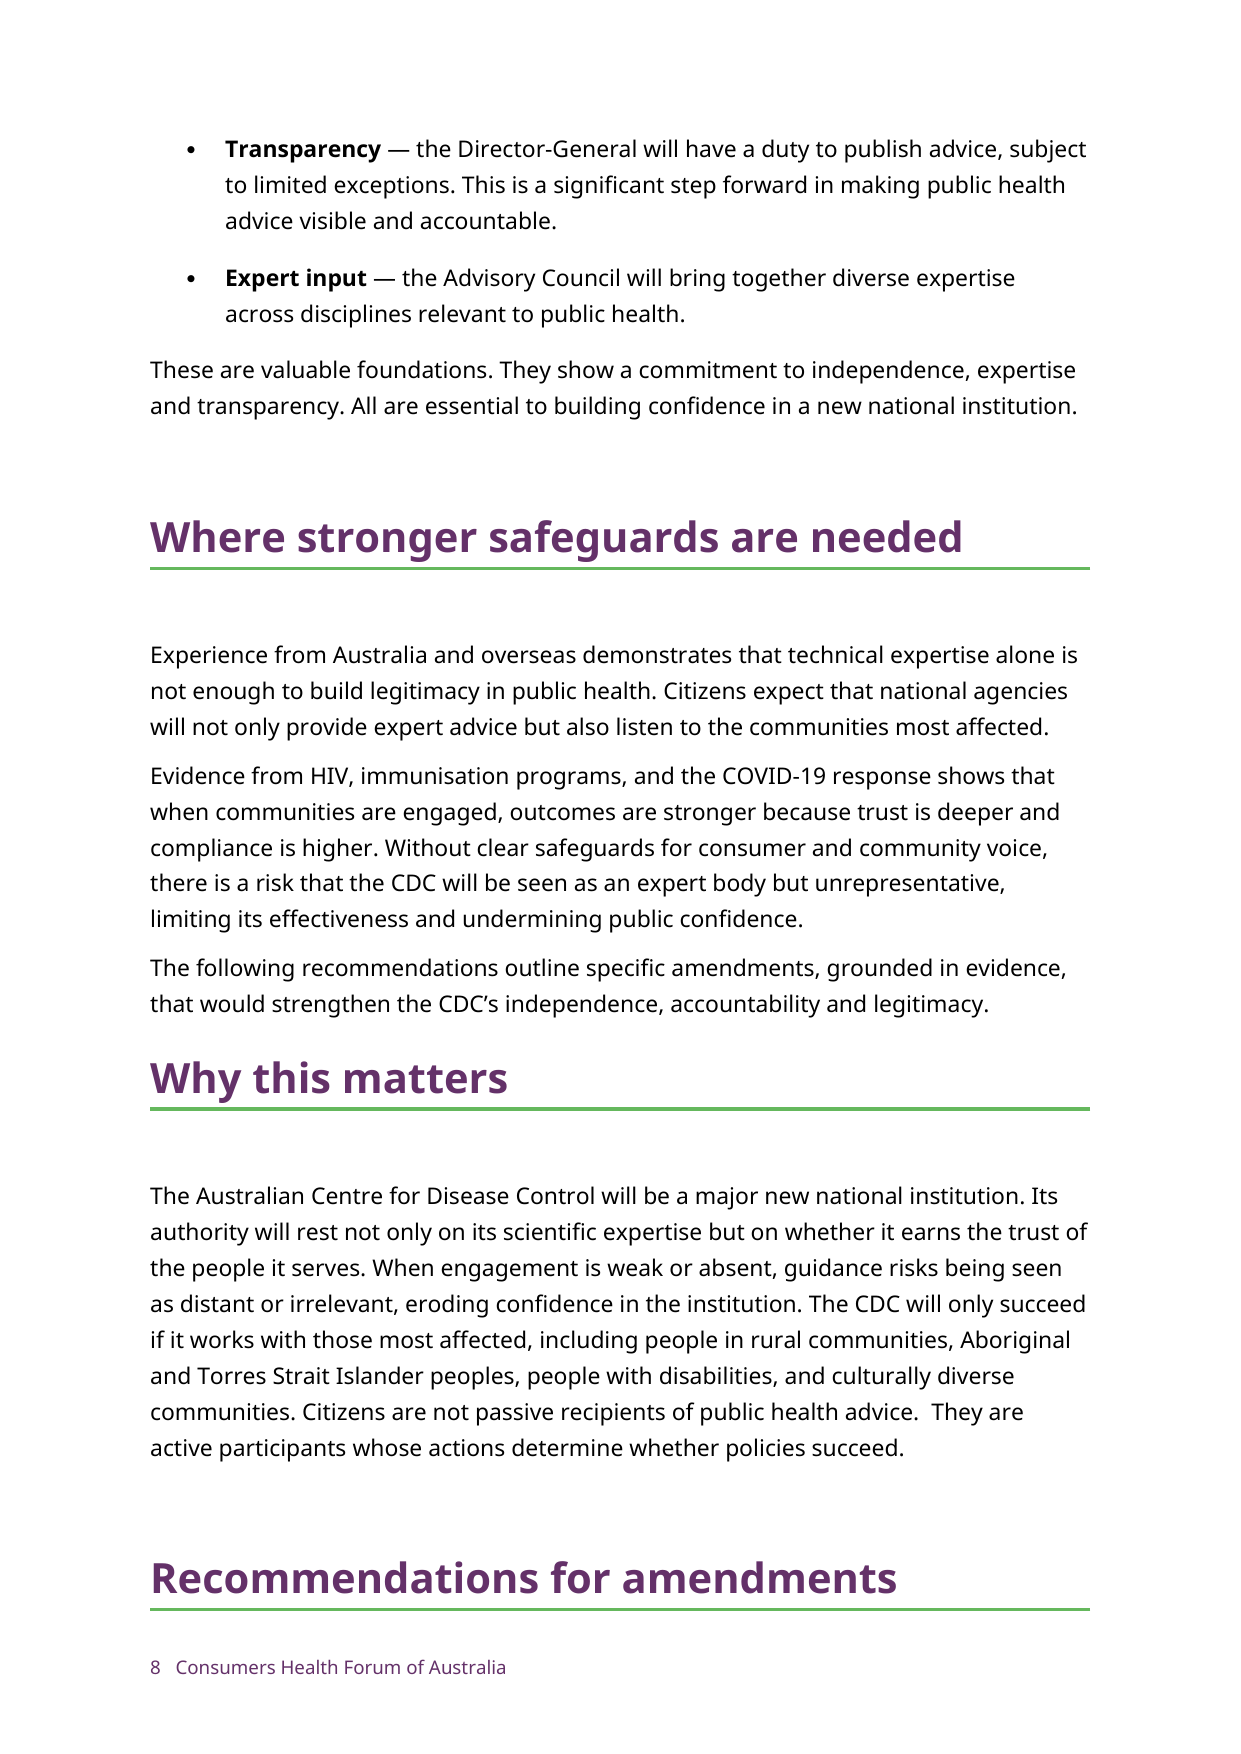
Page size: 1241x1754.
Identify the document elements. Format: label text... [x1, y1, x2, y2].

list Transparency — the Director-General will have a duty to publish advice, subject to limited exceptions. This is a significant step forward in making public health advice visible and accountable. [187, 133, 1090, 236]
text The Australian Centre for Disease Control will be a major new national institution. Its authority will rest not only on its scientific expertise but on whether it earns the trust of the people it serves. When engagement is weak or absent, guidance risks being seen as distant or irrelevant, eroding confidence in the institution. The CDC will only succeed if it works with those most affected, including people in rural communities, Aboriginal and Torres Strait Islander peoples, people with disabilities, and culturally diverse communities. Citizens are not passive recipients of public health advice. They are active participants whose actions determine whether policies succeed. [150, 1180, 1090, 1463]
text The following recommendations outline specific amendments, grounded in evidence, that would strengthen the CDC’s independence, accountability and legitimacy. [150, 952, 1090, 1019]
subtitle Recommendations for amendments [150, 1549, 1090, 1608]
text Evidence from HIV, immunisation programs, and the COVID-19 response shows that when communities are engaged, outcomes are stronger because trust is deeper and compliance is higher. Without clear safeguards for consumer and community voice, there is a risk that the CDC will be seen as an expert body but unrepresentative, limiting its effectiveness and undermining public confidence. [150, 759, 1090, 934]
subtitle Why this matters [150, 1049, 1090, 1107]
subtitle Where stronger safeguards are needed [150, 508, 1090, 567]
text Experience from Australia and overseas demonstrates that technical expertise alone is not enough to build legitimacy in public health. Citizens expect that national agencies will not only provide expert advice but also listen to the communities most affected. [150, 639, 1090, 742]
list Expert input — the Advisory Council will bring together diverse expertise across disciplines relevant to public health. [187, 262, 1090, 329]
text These are valuable foundations. They show a commitment to independence, expertise and transparency. All are essential to building confidence in a new national institution. [150, 354, 1090, 421]
